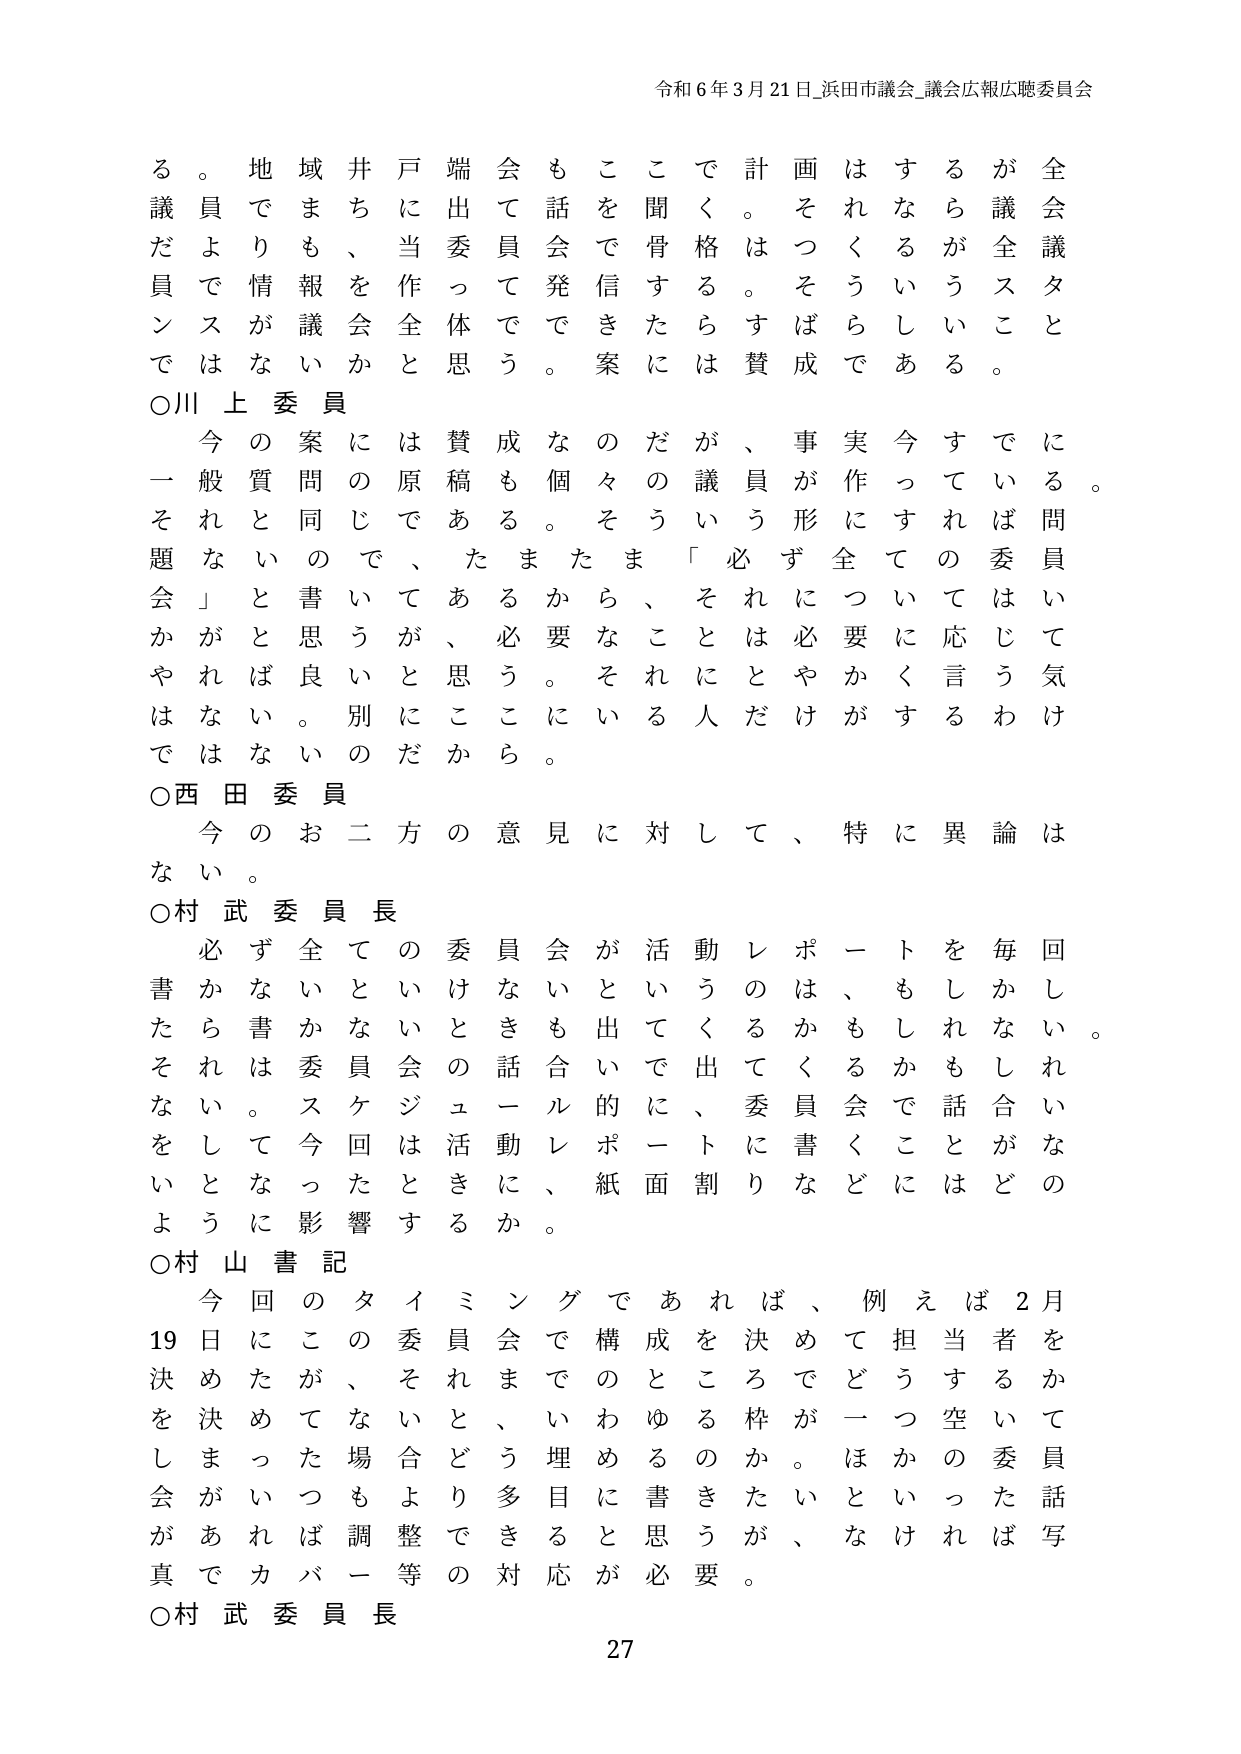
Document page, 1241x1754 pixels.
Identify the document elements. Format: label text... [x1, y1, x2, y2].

text ○村武委員長 [149, 1593, 1091, 1632]
text ○村武委員長 [149, 890, 1091, 929]
text 今の案には賛成なのだが、事実今すでに一般質問の原稿も個々の議員が作っている。それと同じである。そういう形にすれば問題ないので、たまたま「必ず全ての委員会」と書いてあるから、それについてはいかがと思うが、必要なことは必要に応じてやれば良いと思う。それにとやかく言う気はない。別にここにいる人だけがするわけではないのだから。 [149, 421, 1091, 773]
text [149, 148, 1091, 382]
text 今回のタイミングであれば、例えば2月19日にこの委員会で構成を決めて担当者を決めたが、それまでのところでどうするかを決めてないと、いわゆる枠が一つ空いてしまった場合どう埋めるのか。ほかの委員会がいつもより多目に書きたいといった話があれば調整できると思うが、なければ写真でカバー等の対応が必要。 [149, 1281, 1091, 1593]
text ○川上委員 [149, 382, 1091, 421]
text 必ず全ての委員会が活動レポートを毎回書かないといけないというのは、もしかしたら書かないときも出てくるかもしれない。それは委員会の話合いで出てくるかもしれない。スケジュール的に、委員会で話合いをして今回は活動レポートに書くことがないとなったときに、紙面割りなどにはどのように影響するか。 [149, 929, 1091, 1241]
text ○西田委員 [149, 773, 1091, 812]
text ○村山書記 [149, 1241, 1091, 1281]
text 今のお二方の意見に対して、特に異論はない。 [149, 812, 1091, 890]
